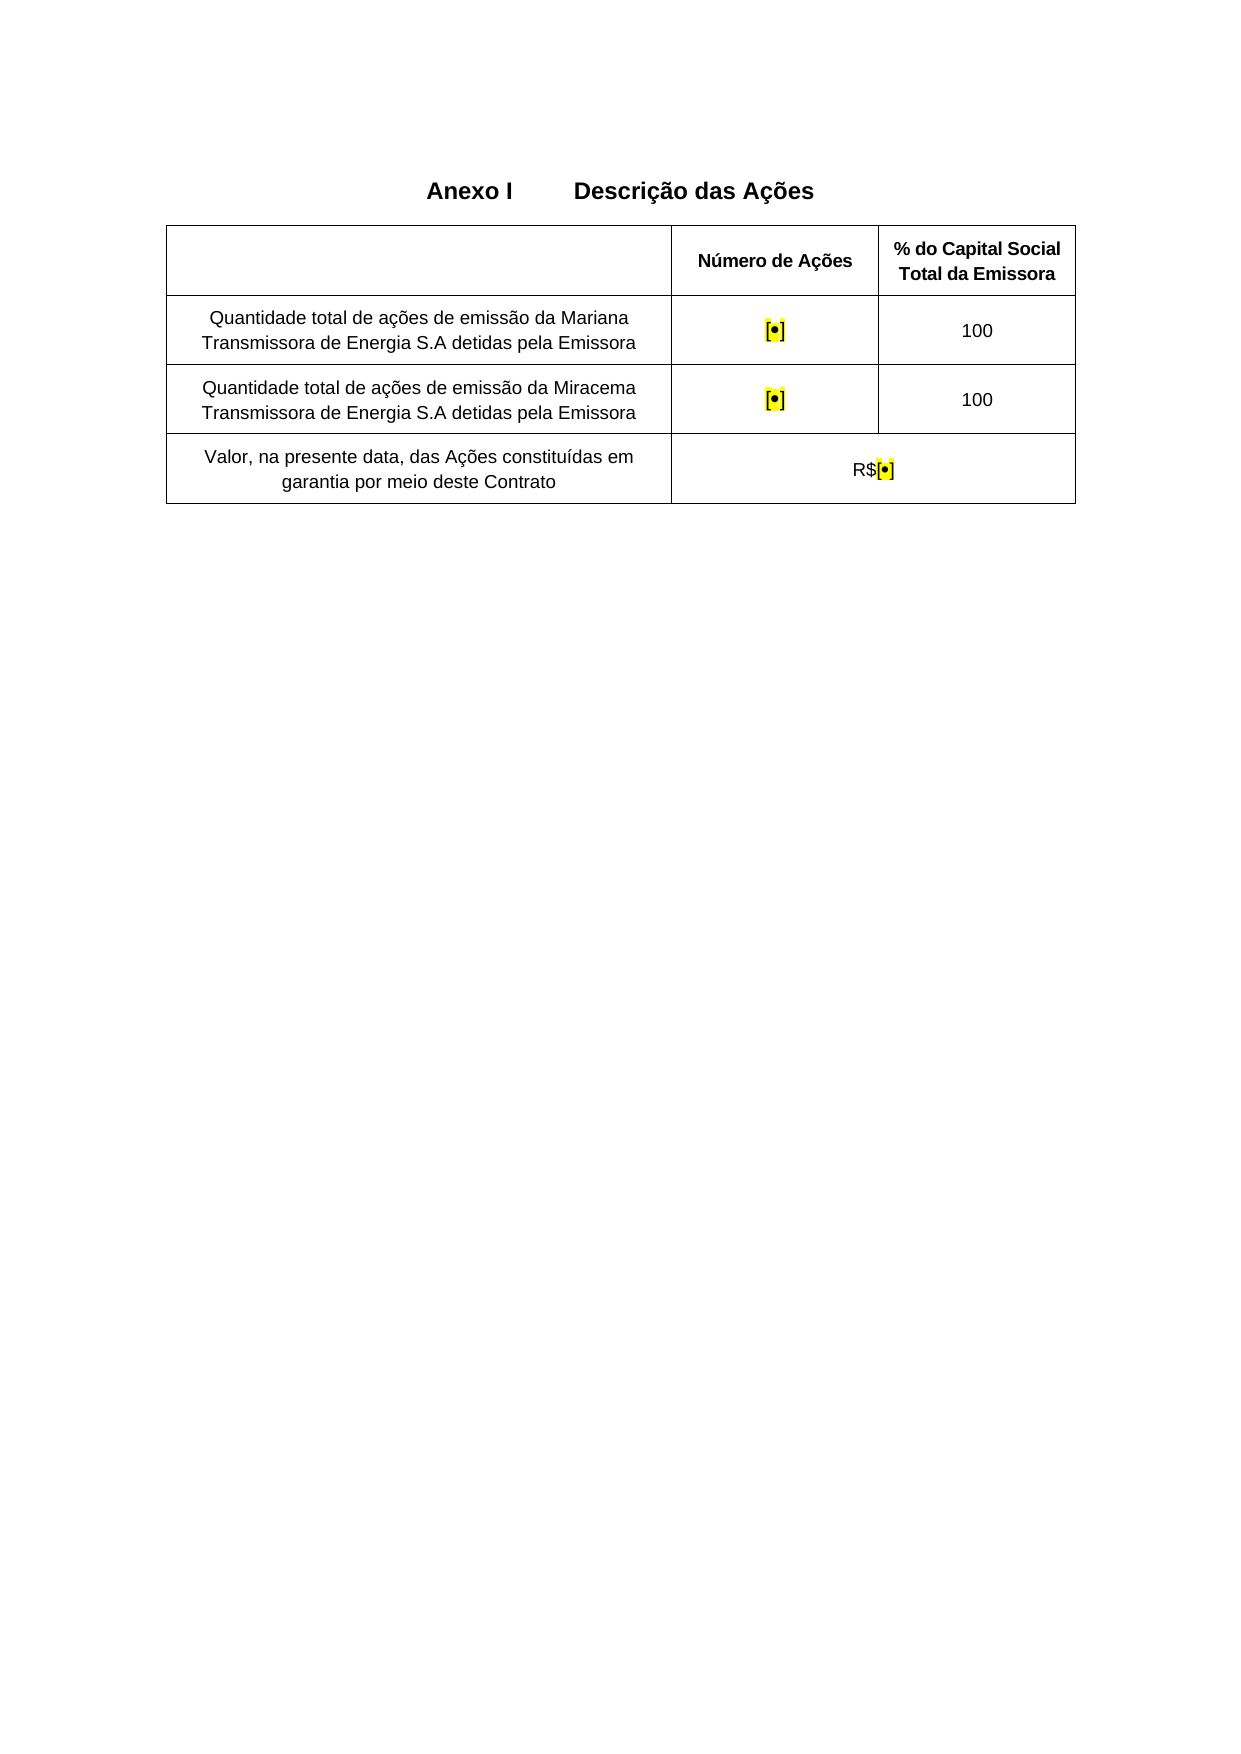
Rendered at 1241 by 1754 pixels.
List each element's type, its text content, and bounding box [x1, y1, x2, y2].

table_cell Quantidade total de ações de emissão da Miracema Transmissora de Energia S.A detidas pela Emissora [167, 365, 671, 433]
table_cell [] [672, 365, 878, 433]
table_cell Valor, na presente data, das Ações constituídas em garantia por meio deste Contrato [167, 434, 671, 503]
table_header Número de Ações [672, 226, 878, 294]
table_cell Quantidade total de ações de emissão da Mariana Transmissora de Energia S.A detidas pela Emissora [167, 296, 671, 364]
table_cell 100 [879, 296, 1075, 364]
table_cell [] [672, 296, 878, 364]
table_header [167, 226, 671, 294]
table_header % do Capital Social Total da Emissora [879, 226, 1075, 294]
table_cell 100 [879, 365, 1075, 433]
table_cell R$[] [672, 434, 1075, 503]
text Anexo I Descrição das Ações [165, 177, 1075, 205]
